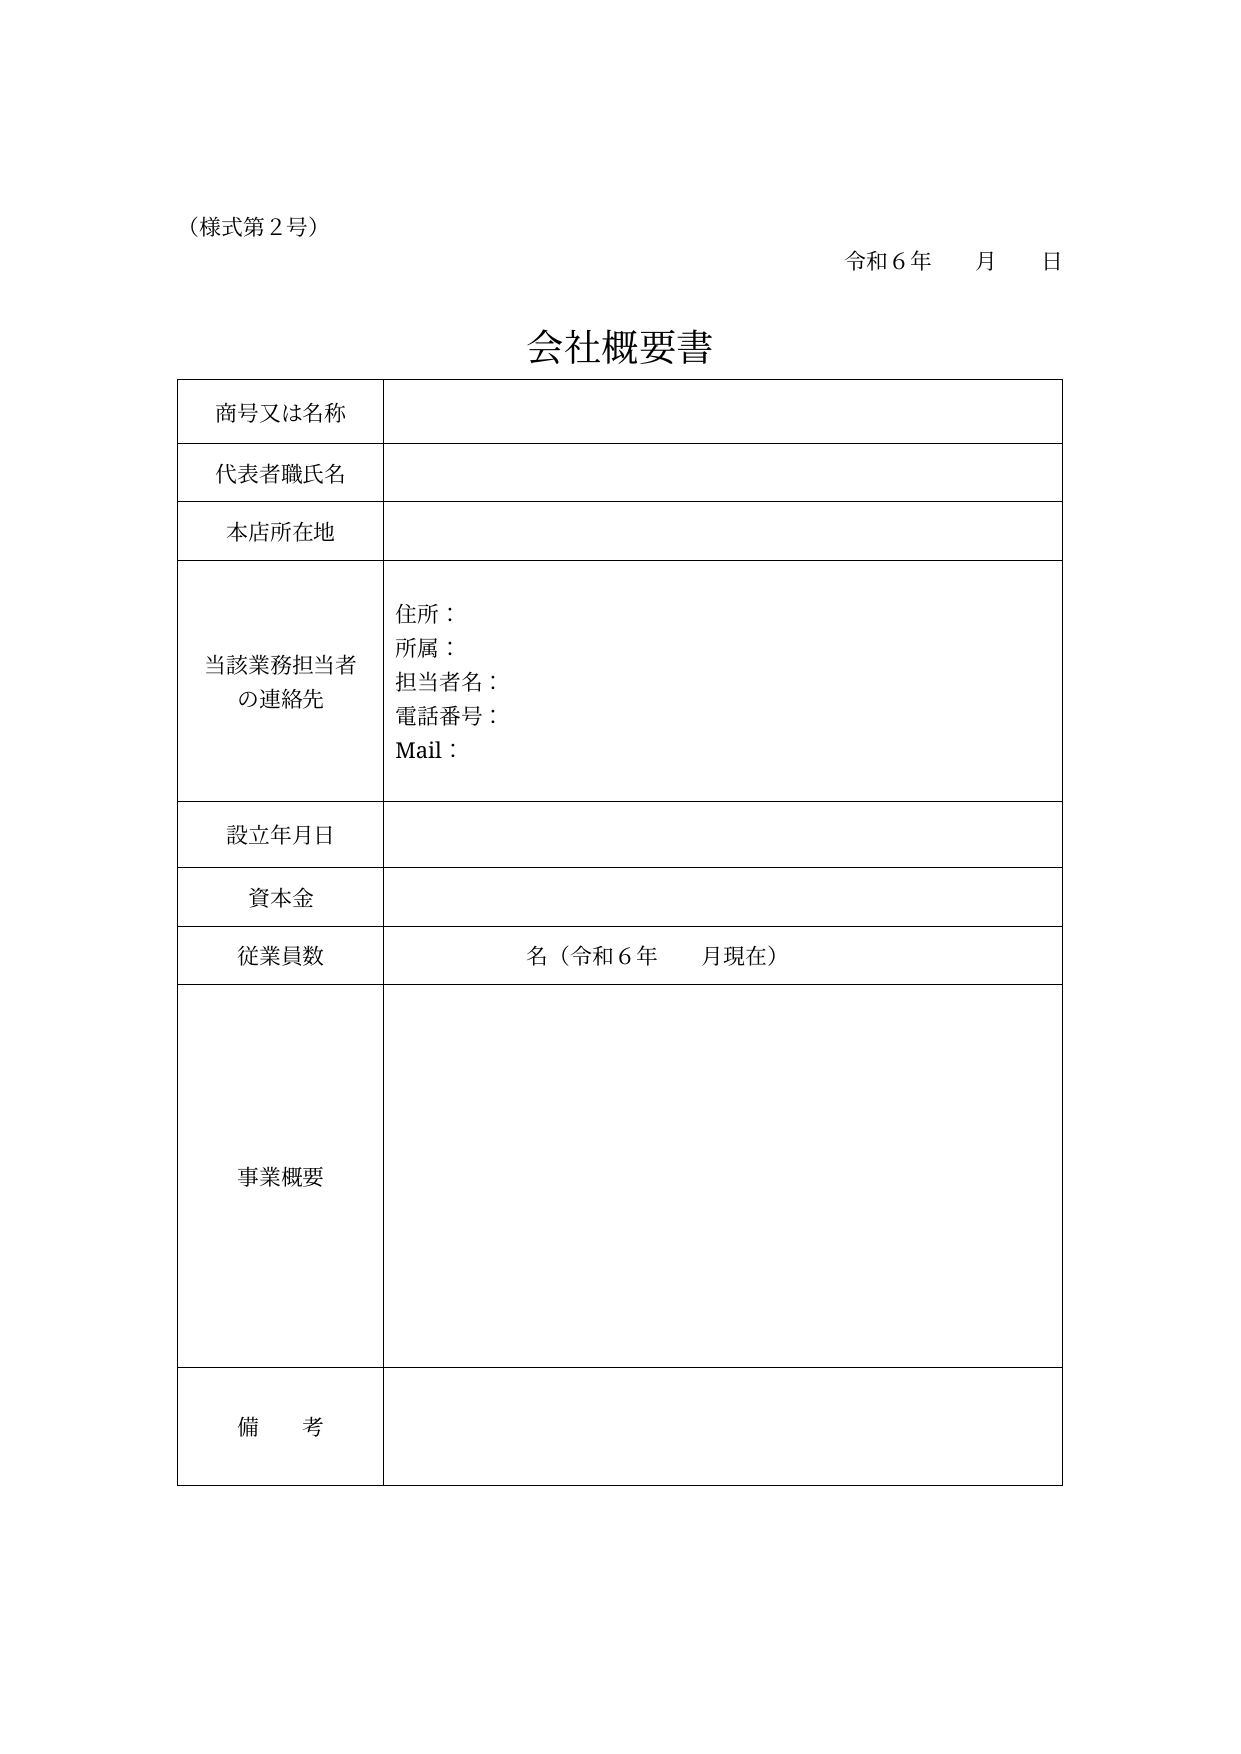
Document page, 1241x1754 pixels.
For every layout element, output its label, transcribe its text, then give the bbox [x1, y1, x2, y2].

text 会社概要書 [177, 311, 1063, 379]
table_cell [384, 802, 1062, 867]
text （様式第２号） [177, 208, 1063, 243]
table_cell [384, 868, 1062, 926]
table_cell [384, 502, 1062, 560]
table_cell 事業概要 [178, 985, 383, 1367]
table_cell 従業員数 [178, 927, 383, 983]
table_cell [384, 444, 1062, 501]
table_cell 名（令和６年 月現在） [384, 927, 1062, 983]
table_cell [384, 1368, 1062, 1484]
table_cell 住所： 所属： 担当者名： 電話番号： Mail： [384, 561, 1062, 801]
table_cell 当該業務担当者 の連絡先 [178, 561, 383, 801]
table_header [384, 380, 1062, 443]
text 令和６年 月 日 [177, 243, 1063, 277]
table_cell 備 考 [178, 1368, 383, 1484]
table_cell 資本金 [178, 868, 383, 926]
table_cell [384, 985, 1062, 1367]
table_cell 設立年月日 [178, 802, 383, 867]
table_header 商号又は名称 [178, 380, 383, 443]
table_cell 本店所在地 [178, 502, 383, 560]
table_cell 代表者職氏名 [178, 444, 383, 501]
